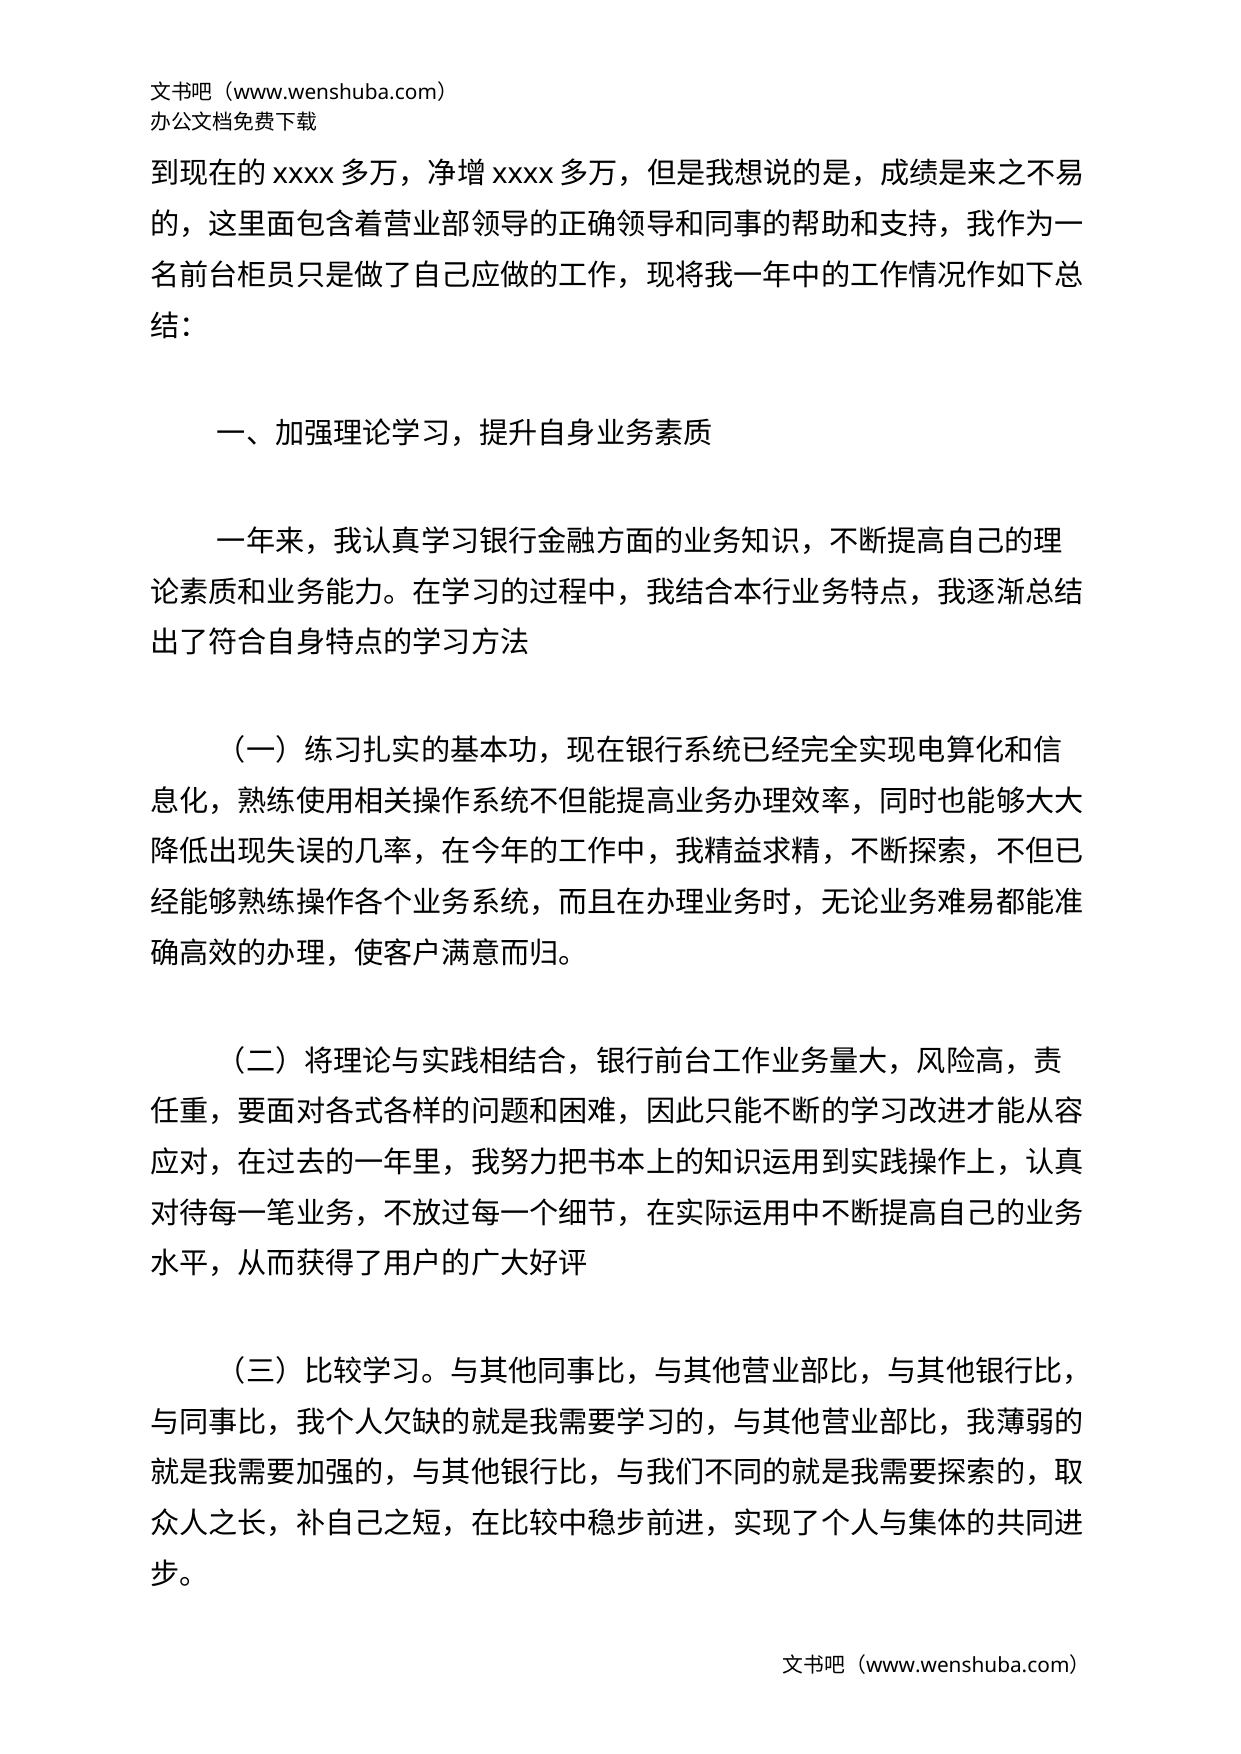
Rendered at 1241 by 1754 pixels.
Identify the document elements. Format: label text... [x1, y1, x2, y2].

text （三）比较学习。与其他同事比，与其他营业部比，与其他银行比，与同事比，我个人欠缺的就是我需要学习的，与其他营业部比，我薄弱的就是我需要加强的，与其他银行比，与我们不同的就是我需要探索的，取众人之长，补自己之短，在比较中稳步前进，实现了个人与集体的共同进步。 [150, 1348, 1090, 1593]
text （一）练习扎实的基本功，现在银行系统已经完全实现电算化和信息化，熟练使用相关操作系统不但能提高业务办理效率，同时也能够大大降低出现失误的几率，在今年的工作中，我精益求精，不断探索，不但已经能够熟练操作各个业务系统，而且在办理业务时，无论业务难易都能准确高效的办理，使客户满意而归。 [150, 727, 1090, 972]
text 一年来，我认真学习银行金融方面的业务知识，不断提高自己的理论素质和业务能力。在学习的过程中，我结合本行业务特点，我逐渐总结出了符合自身特点的学习方法 [150, 517, 1090, 661]
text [150, 150, 1090, 344]
text 一、加强理论学习，提升自身业务素质 [150, 410, 1090, 452]
text （二）将理论与实践相结合，银行前台工作业务量大，风险高，责任重，要面对各式各样的问题和困难，因此只能不断的学习改进才能从容应对，在过去的一年里，我努力把书本上的知识运用到实践操作上，认真对待每一笔业务，不放过每一个细节，在实际运用中不断提高自己的业务水平，从而获得了用户的广大好评 [150, 1037, 1090, 1282]
